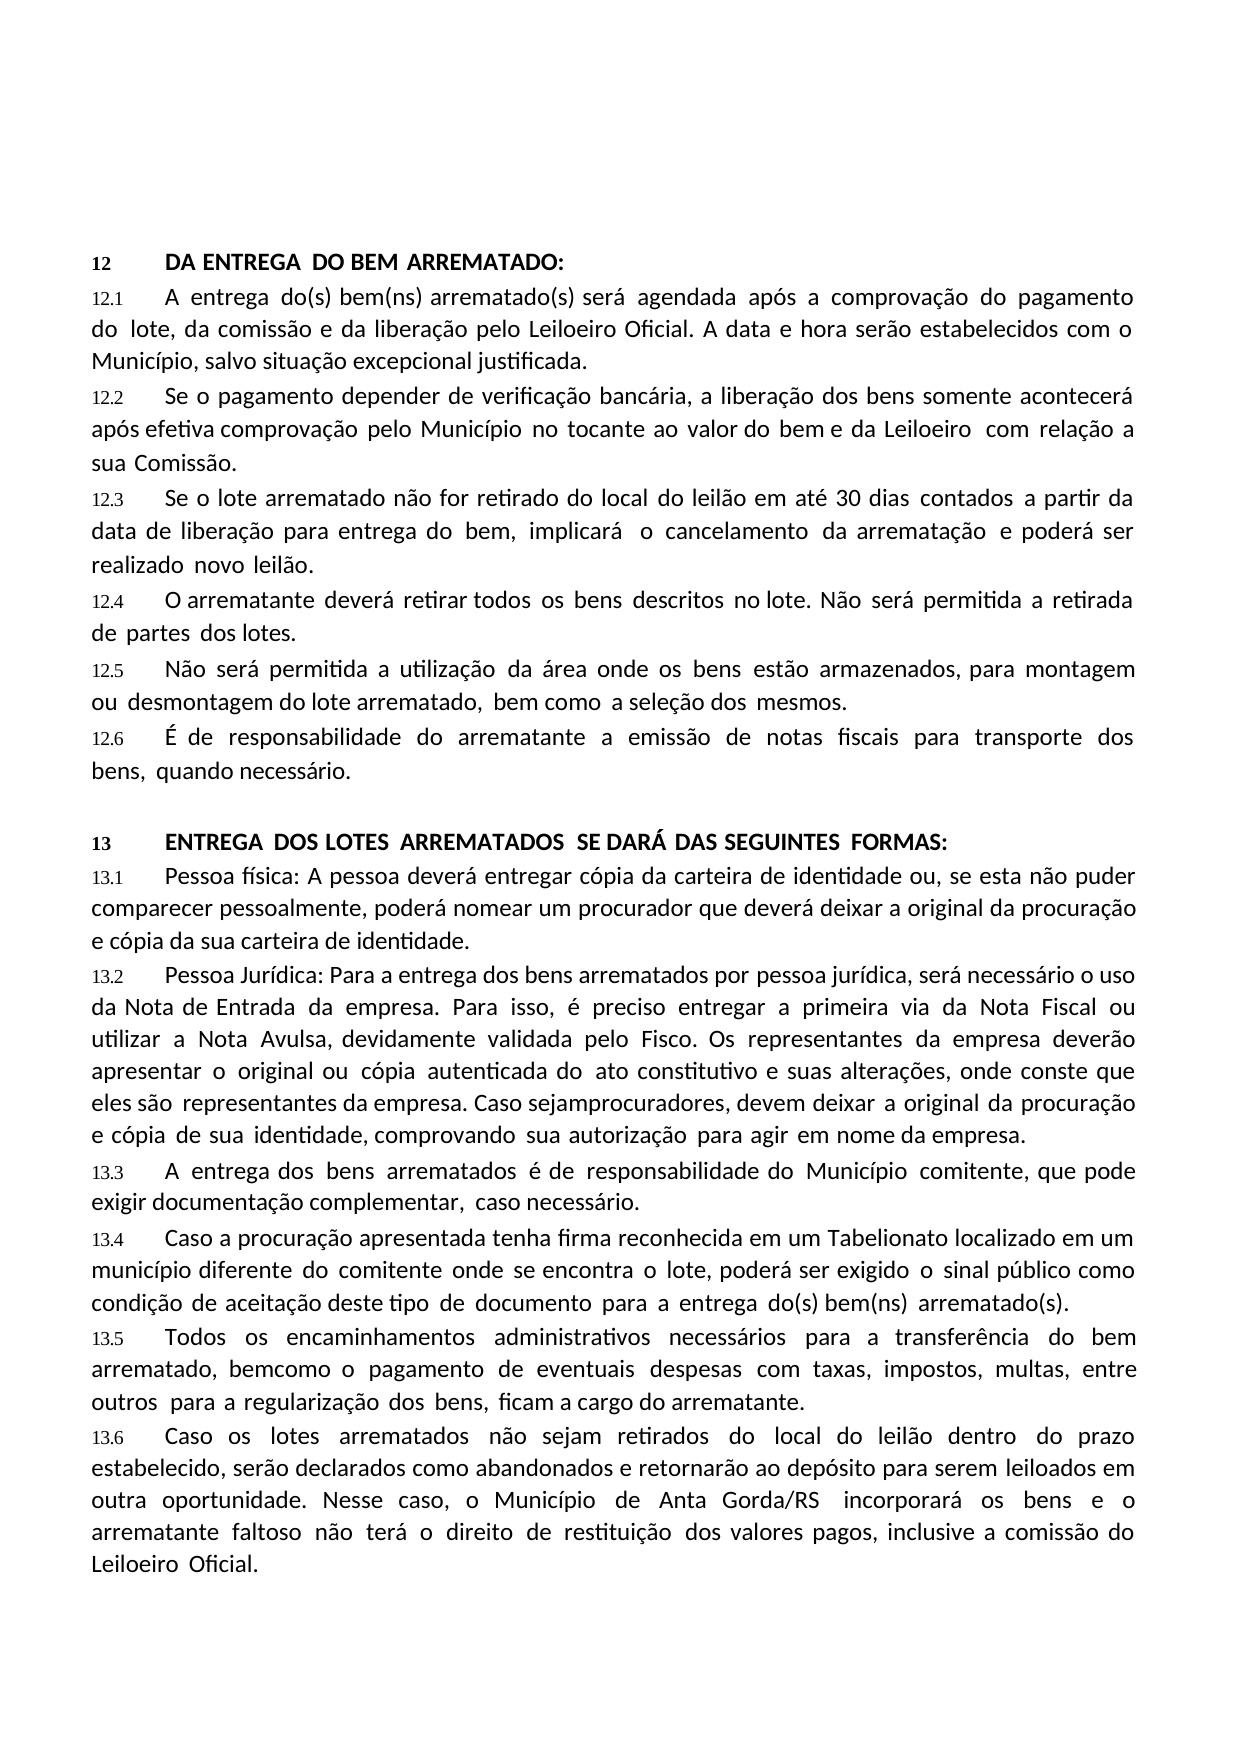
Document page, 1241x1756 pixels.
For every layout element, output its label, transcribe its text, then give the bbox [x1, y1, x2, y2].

list É de responsabilidade do arrematante a emissão de notas fiscais para transporte dos bens, quando necessário. [91, 721, 1134, 785]
list Pessoa física: A pessoa deverá entregar cópia da carteira de identidade ou, se esta não puder comparecer pessoalmente, poderá nomear um procurador que deverá deixar a original da procuração e cópia da sua carteira de identidade. [91, 860, 1137, 955]
list Todos os encaminhamentos administrativos necessários para a transferência do bem arrematado, bemcomo o pagamento de eventuais despesas com taxas, impostos, multas, entre outros para a regularização dos bens, ficam a cargo do arrematante. [91, 1321, 1137, 1416]
list A entrega dos bens arrematados é de responsabilidade do Município comitente, que pode exigir documentação complementar, caso necessário. [91, 1155, 1137, 1217]
subtitle DA ENTREGA DO BEM ARREMATADO: [91, 247, 1152, 277]
list Caso os lotes arrematados não sejam retirados do local do leilão dentro do prazo estabelecido, serão declarados como abandonados e retornarão ao depósito para serem leiloados em outra oportunidade. Nesse caso, o Município de Anta Gorda/RS incorporará os bens e o arrematante faltoso não terá o direito de restituição dos valores pagos, inclusive a comissão do Leiloeiro Oficial. [91, 1420, 1135, 1578]
list Caso a procuração apresentada tenha firma reconhecida em um Tabelionato localizado em um município diferente do comitente onde se encontra o lote, poderá ser exigido o sinal público como condição de aceitação deste tipo de documento para a entrega do(s) bem(ns) arrematado(s). [91, 1222, 1136, 1317]
list Se o pagamento depender de verificação bancária, a liberação dos bens somente acontecerá após efetiva comprovação pelo Município no tocante ao valor do bem e da Leiloeiro com relação a sua Comissão. [91, 380, 1134, 477]
list Se o lote arrematado não for retirado do local do leilão em até 30 dias contados a partir da data de liberação para entrega do bem, implicará o cancelamento da arrematação e poderá ser realizado novo leilão. [91, 482, 1134, 579]
list A entrega do(s) bem(ns) arrematado(s) será agendada após a comprovação do pagamento do lote, da comissão e da liberação pelo Leiloeiro Oficial. A data e hora serão estabelecidos com o Município, salvo situação excepcional justificada. [91, 281, 1134, 376]
subtitle ENTREGA DOS LOTES ARREMATADOS SE DARÁ DAS SEGUINTES FORMAS: [91, 826, 1152, 856]
list Pessoa Jurídica: Para a entrega dos bens arrematados por pessoa jurídica, será necessário o uso da Nota de Entrada da empresa. Para isso, é preciso entregar a primeira via da Nota Fiscal ou utilizar a Nota Avulsa, devidamente validada pelo Fisco. Os representantes da empresa deverão apresentar o original ou cópia autenticada do ato constitutivo e suas alterações, onde conste que eles são representantes da empresa. Caso sejamprocuradores, devem deixar a original da procuração e cópia de sua identidade, comprovando sua autorização para agir em nome da empresa. [91, 959, 1136, 1149]
list O arrematante deverá retirar todos os bens descritos no lote. Não será permitida a retirada de partes dos lotes. [91, 584, 1134, 648]
list Não será permitida a utilização da área onde os bens estão armazenados, para montagem ou desmontagem do lote arrematado, bem como a seleção dos mesmos. [91, 653, 1137, 717]
